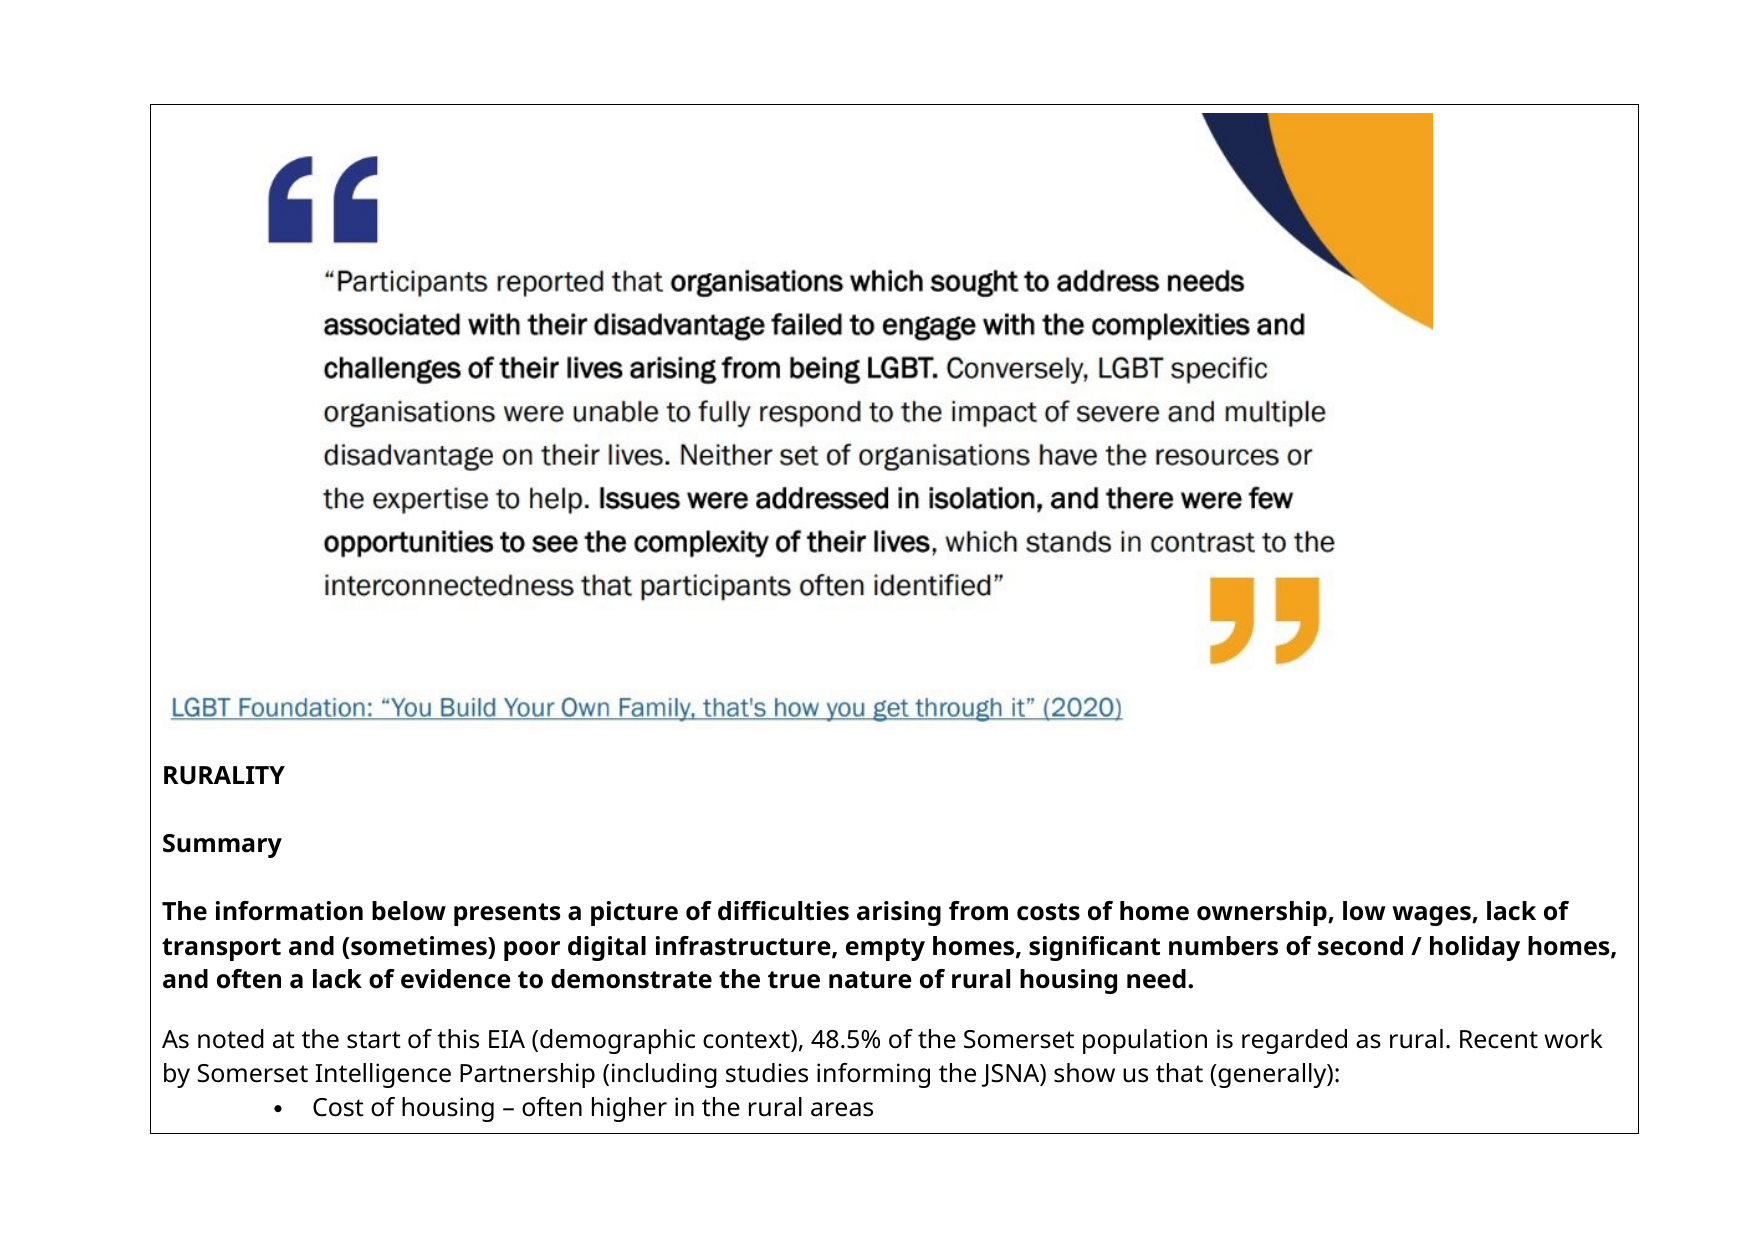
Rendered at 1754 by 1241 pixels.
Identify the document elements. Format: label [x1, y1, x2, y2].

table_cell [151, 105, 1638, 1133]
picture [161, 113, 1433, 758]
